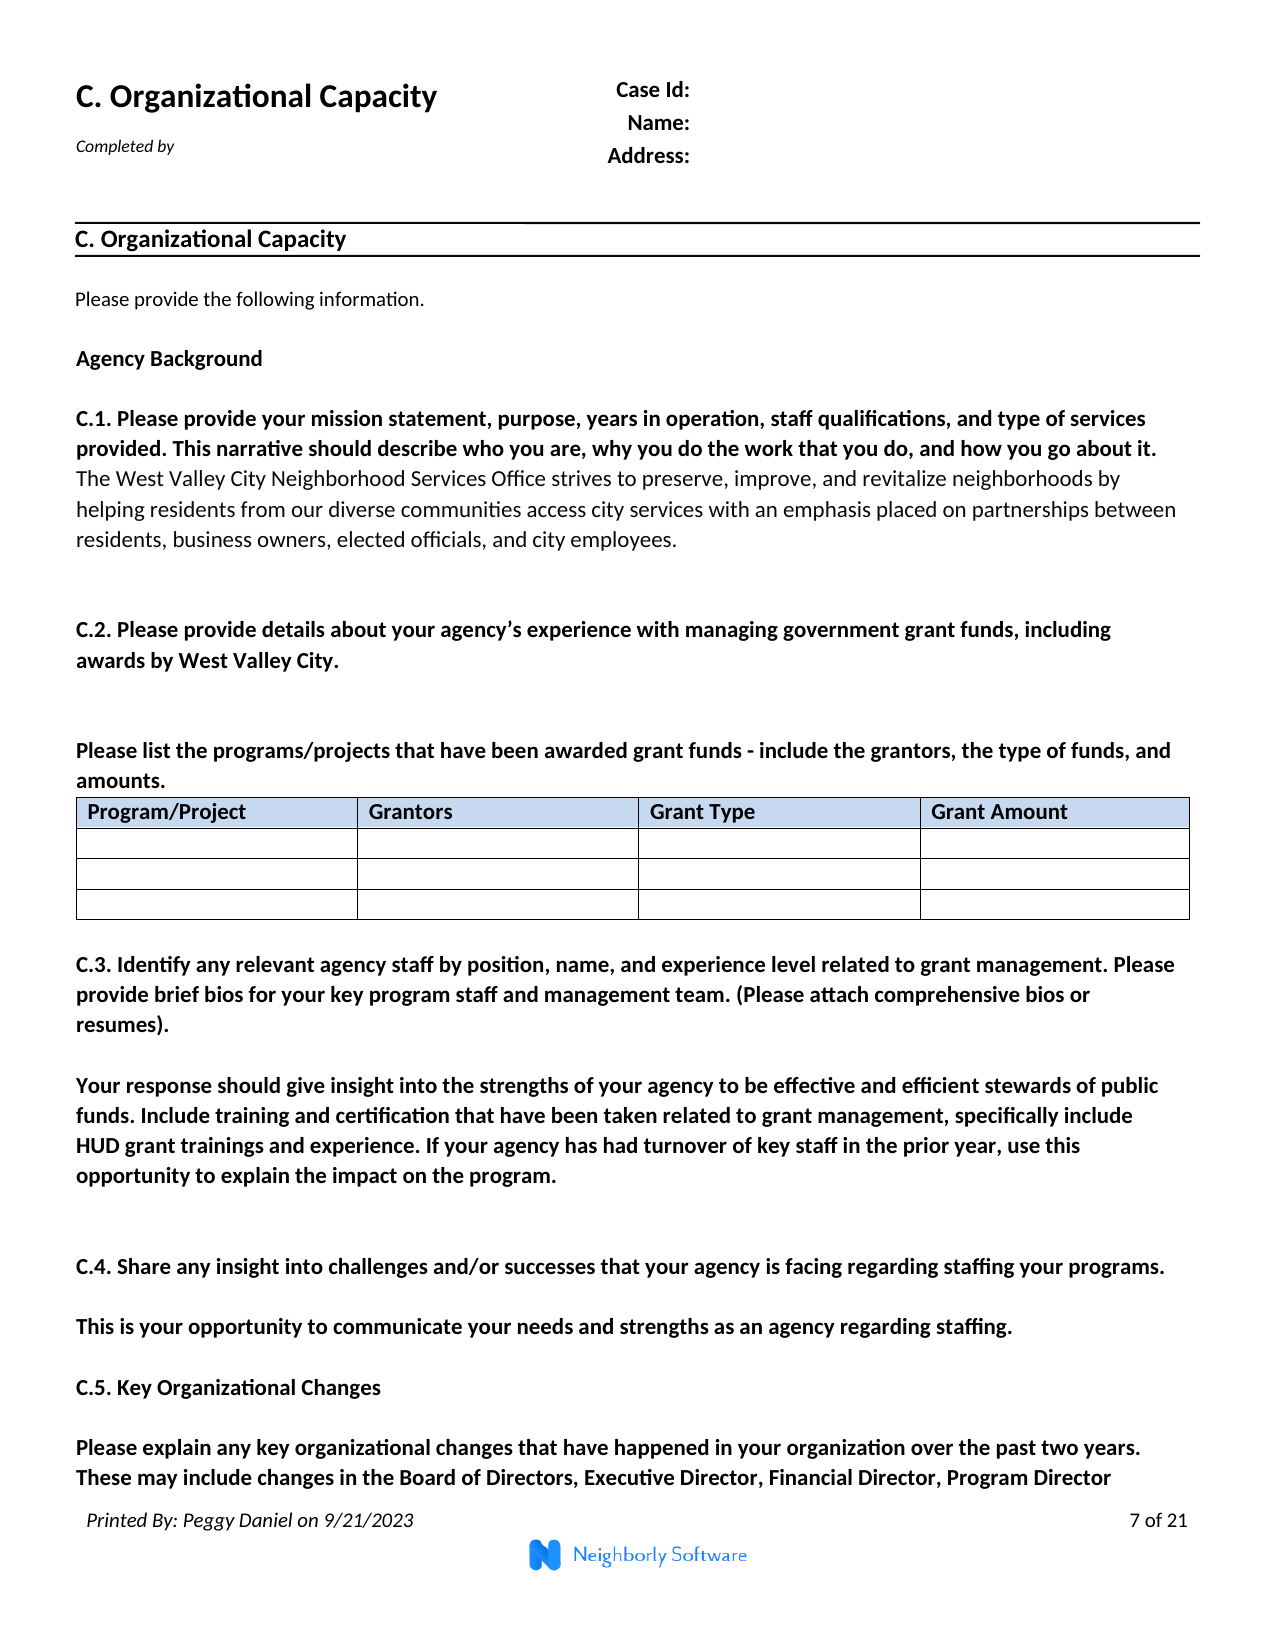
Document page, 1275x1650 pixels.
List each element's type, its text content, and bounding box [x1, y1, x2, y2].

picture [522, 1532, 753, 1575]
table_header C. Organizational Capacity Completed by [65, 75, 571, 176]
text C. Organizational Capacity [75, 224, 1200, 253]
text Please provide the following information. [75, 286, 1200, 311]
table_header [571, 75, 1189, 176]
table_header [65, 344, 1189, 1492]
